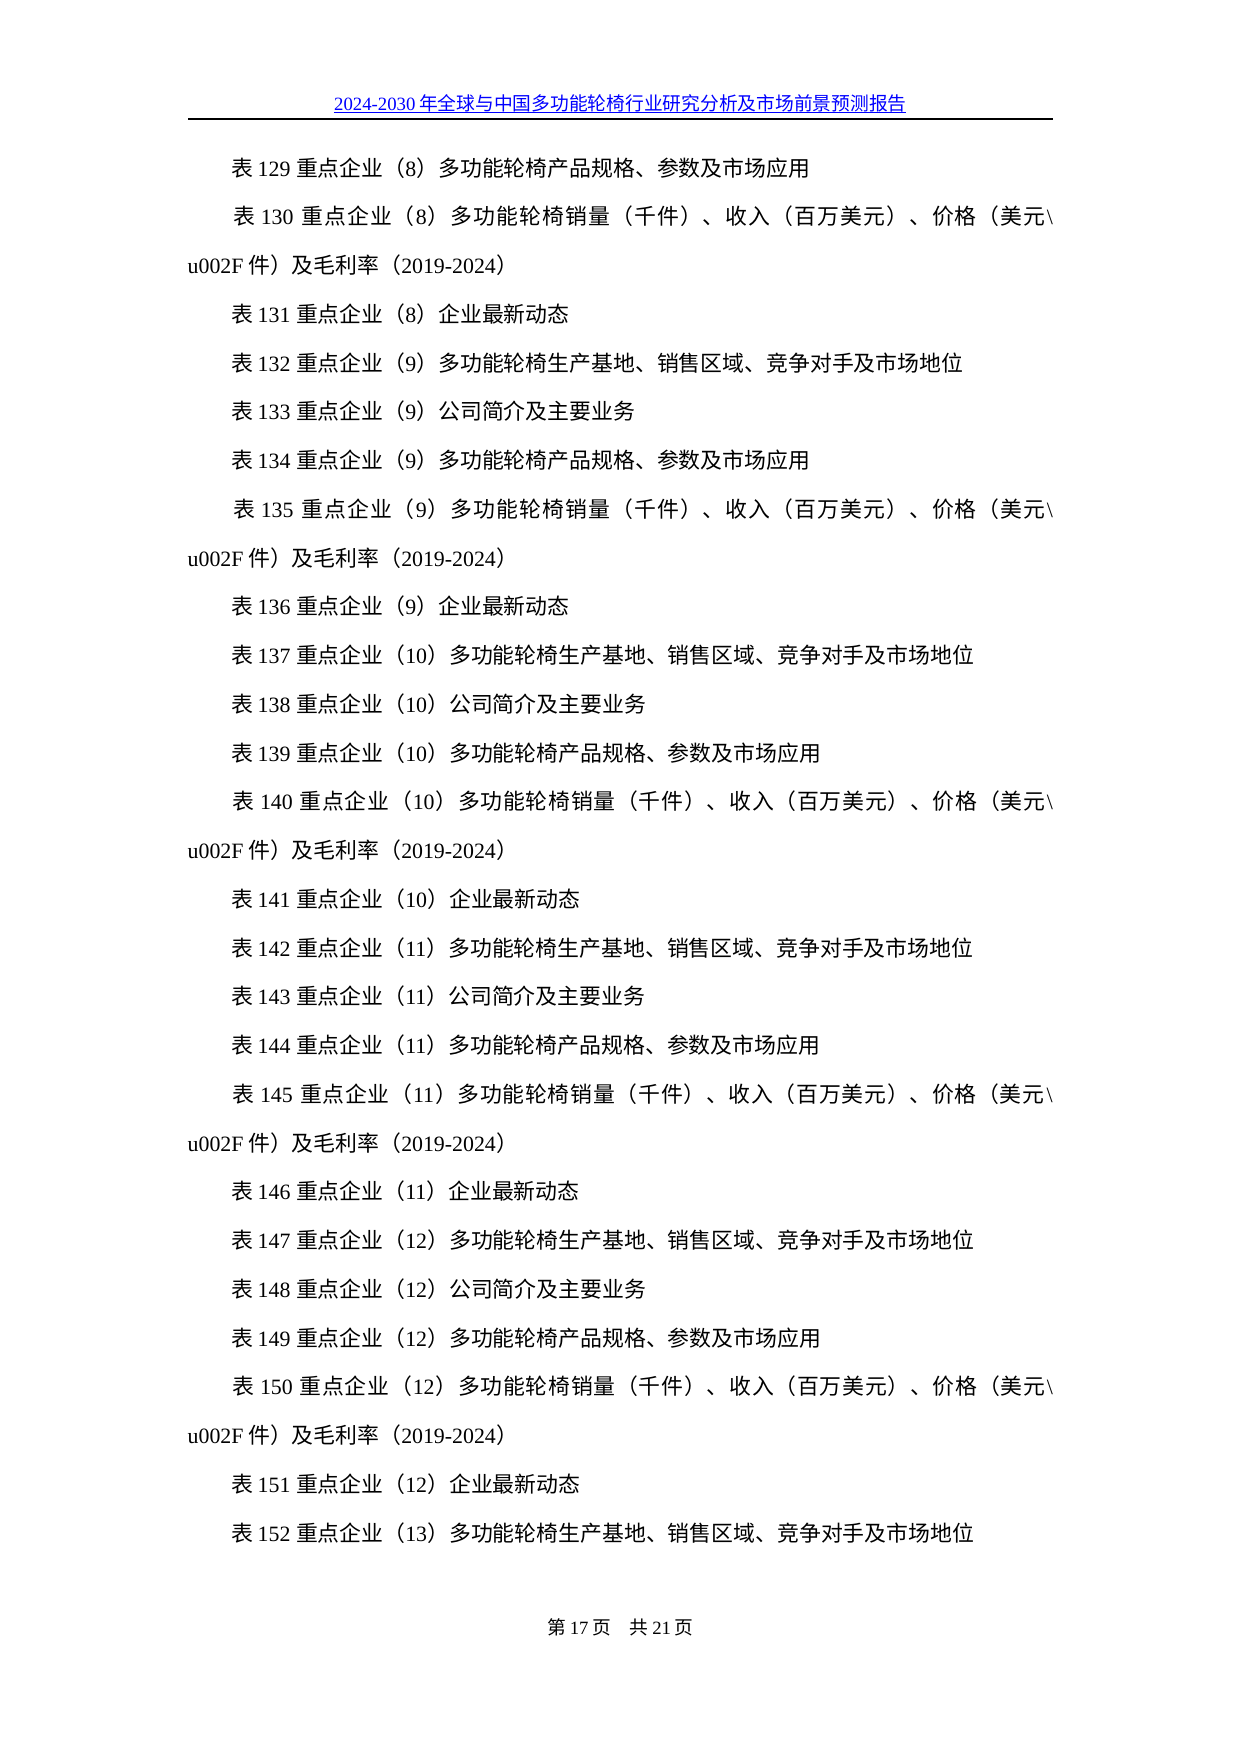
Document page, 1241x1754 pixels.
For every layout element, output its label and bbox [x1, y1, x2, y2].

text [187, 150, 1053, 1548]
